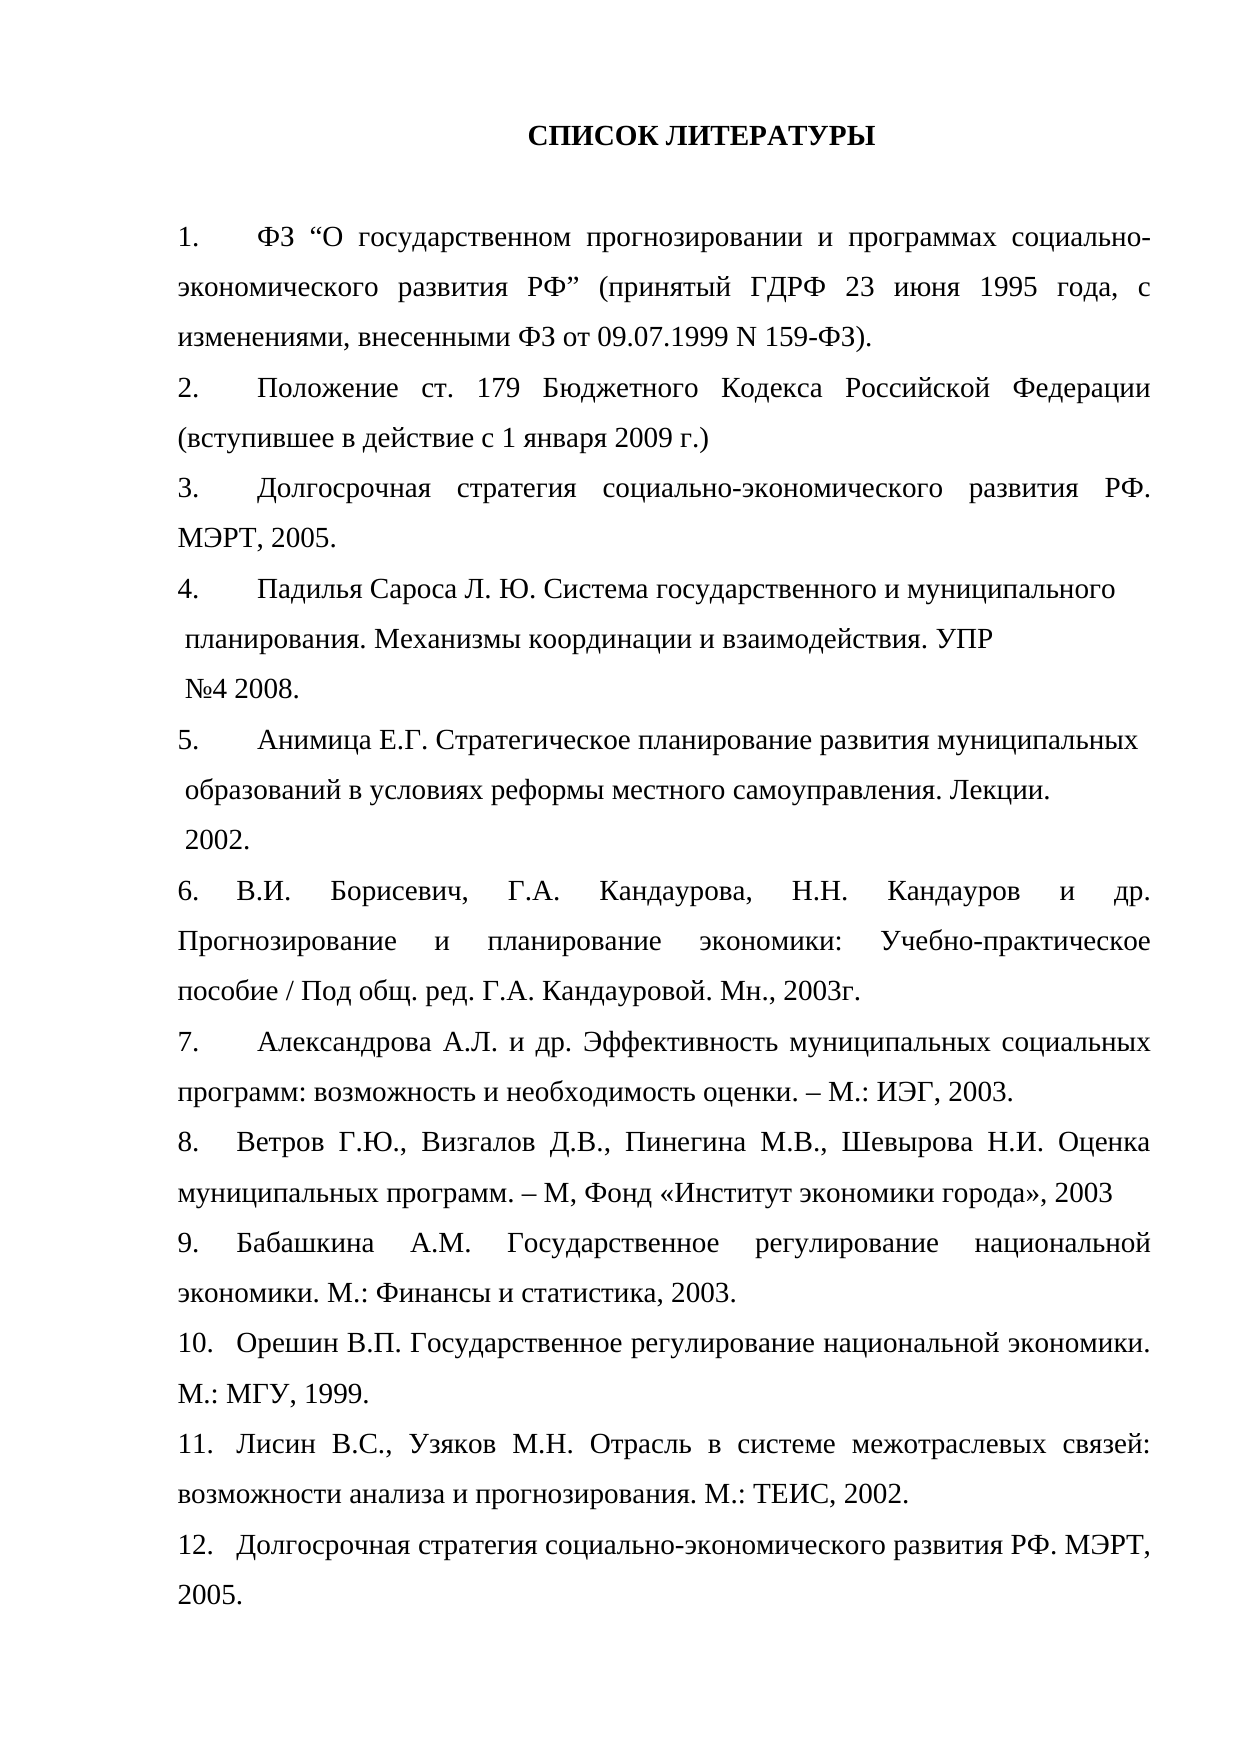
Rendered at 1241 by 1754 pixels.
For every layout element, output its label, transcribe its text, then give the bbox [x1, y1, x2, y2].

list Александрова А.Л. и др. Эффективность муниципальных социальных программ: возможность и необходимость оценки. – М.: ИЭГ, 2003. [177, 1024, 1152, 1108]
text планирования. Механизмы координации и взаимодействия. УПР [177, 621, 1152, 655]
list Падилья Сароса Л. Ю. Система государственного и муниципального [177, 571, 1152, 604]
list Орешин В.П. Государственное регулирование национальной экономики. М.: МГУ, 1999. [177, 1326, 1152, 1409]
list Ветров Г.Ю., Визгалов Д.В., Пинегина М.В., Шевырова Н.И. Оценка муниципальных программ. – М, Фонд «Институт экономики города», 2003 [177, 1124, 1152, 1208]
list Лисин В.С., Узяков М.Н. Отрасль в системе межотраслевых связей: возможности анализа и прогнозирования. М.: ТЕИС, 2002. [177, 1426, 1152, 1510]
text №4 2008. [177, 672, 1152, 705]
text СПИСОК ЛИТЕРАТУРЫ [177, 118, 1152, 152]
list Положение ст. 179 Бюджетного Кодекса Российской Федерации (вступившее в действие с 1 января 2009 г.) [177, 370, 1152, 453]
list В.И. Борисевич, Г.А. Кандаурова, Н.Н. Кандауров и др. Прогнозирование и планирование экономики: Учебно-практическое пособие / Под общ. ред. Г.А. Кандауровой. Мн., 2003г. [177, 873, 1152, 1007]
list Долгосрочная стратегия социально-экономического развития РФ. МЭРТ, 2005. [177, 470, 1152, 554]
list Бабашкина А.М. Государственное регулирование национальной экономики. М.: Финансы и статистика, 2003. [177, 1225, 1152, 1309]
text 2002. [177, 822, 1152, 856]
list ФЗ “О государственном прогнозировании и программах социально-экономического развития РФ” (принятый ГДРФ 23 июня 1995 года, с изменениями, внесенными ФЗ от 09.07.1999 N 159-ФЗ). [177, 219, 1152, 353]
list Анимица Е.Г. Стратегическое планирование развития муниципальных [177, 722, 1152, 755]
list Долгосрочная стратегия социально-экономического развития РФ. МЭРТ, 2005. [177, 1527, 1152, 1611]
text образований в условиях реформы местного самоуправления. Лекции. [177, 772, 1152, 806]
